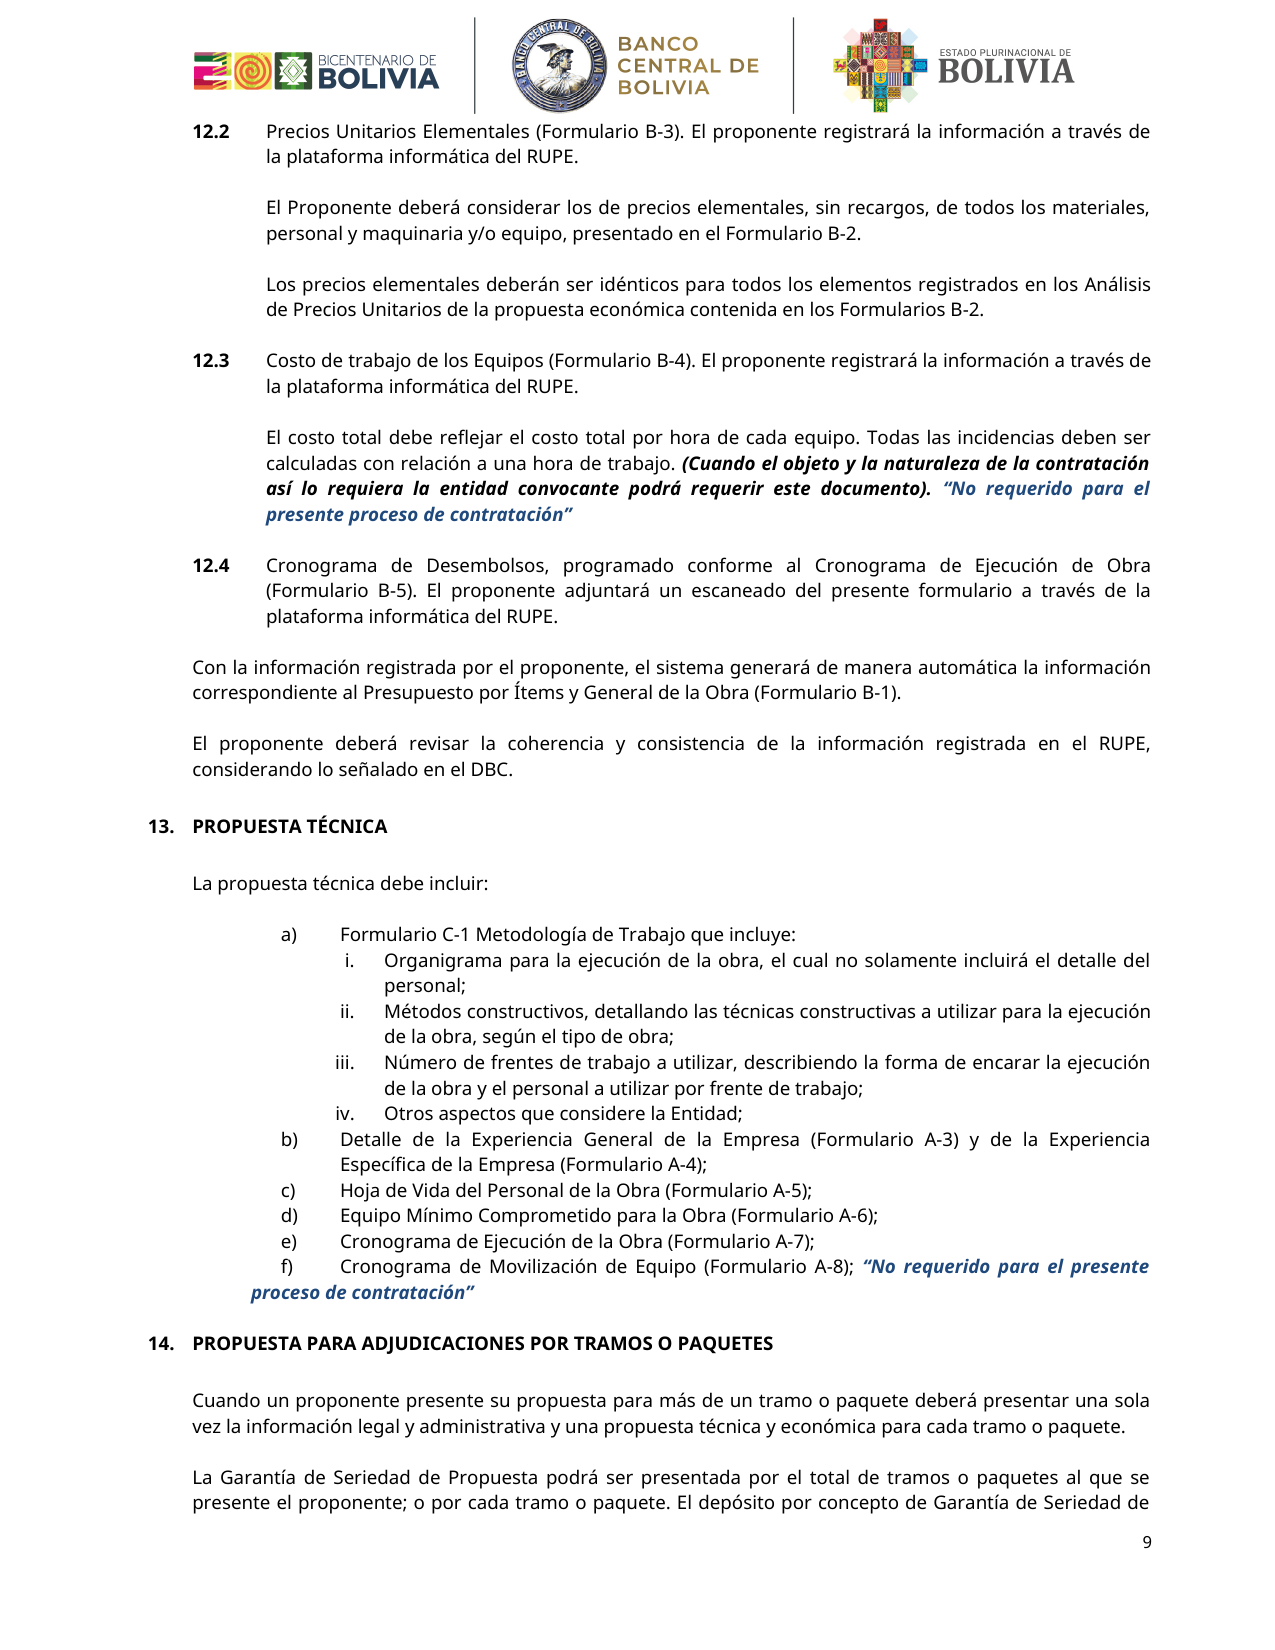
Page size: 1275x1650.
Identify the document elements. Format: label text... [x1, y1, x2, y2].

list Métodos constructivos, detallando las técnicas constructivas a utilizar para la ejecución de la obra, según el tipo de obra; [354, 998, 1152, 1049]
picture [0, 1, 1272, 117]
text El costo total debe reflejar el costo total por hora de cada equipo. Todas las incidencias deben ser calculadas con relación a una hora de trabajo. (Cuando el objeto y la naturaleza de la contratación así lo requiera la entidad convocante podrá requerir este documento). “No requerido para el presente proceso de contratación” [266, 424, 1152, 526]
text El proponente deberá revisar la coherencia y consistencia de la información registrada en el RUPE, considerando lo señalado en el DBC. [192, 731, 1152, 782]
title propuesta técnica [148, 813, 1152, 839]
list Detalle de la Experiencia General de la Empresa (Formulario A-3) y de la Experiencia Específica de la Empresa (Formulario A-4); [281, 1126, 1152, 1177]
list Otros aspectos que considere la Entidad; [354, 1100, 1152, 1126]
text El Proponente deberá considerar los de precios elementales, sin recargos, de todos los materiales, personal y maquinaria y/o equipo, presentado en el Formulario B-2. [266, 195, 1152, 246]
text Los precios elementales deberán ser idénticos para todos los elementos registrados en los Análisis de Precios Unitarios de la propuesta económica contenida en los Formularios B-2. [266, 271, 1152, 322]
text Cuando un proponente presente su propuesta para más de un tramo o paquete deberá presentar una sola vez la información legal y administrativa y una propuesta técnica y económica para cada tramo o paquete. [192, 1387, 1152, 1438]
title PROPUESTA PARA ADJUDICACIONES POR TRAMOS O PAQUETES [148, 1330, 1152, 1356]
list Cronograma de Desembolsos, programado conforme al Cronograma de Ejecución de Obra (Formulario B-5). El proponente adjuntará un escaneado del presente formulario a través de la plataforma informática del RUPE. [192, 552, 1152, 628]
list Equipo Mínimo Comprometido para la Obra (Formulario A-6); [251, 1202, 1152, 1228]
list Hoja de Vida del Personal de la Obra (Formulario A-5); [281, 1177, 1152, 1202]
list Costo de trabajo de los Equipos (Formulario B-4). El proponente registrará la información a través de la plataforma informática del RUPE. [192, 348, 1152, 399]
list Formulario C-1 Metodología de Trabajo que incluye: [251, 922, 1152, 947]
list Número de frentes de trabajo a utilizar, describiendo la forma de encarar la ejecución de la obra y el personal a utilizar por frente de trabajo; [354, 1049, 1152, 1100]
text La propuesta técnica debe incluir: [148, 871, 1152, 896]
list Cronograma de Ejecución de la Obra (Formulario A-7); [251, 1228, 1152, 1253]
list Organigrama para la ejecución de la obra, el cual no solamente incluirá el detalle del personal; [354, 947, 1152, 998]
text Con la información registrada por el proponente, el sistema generará de manera automática la información correspondiente al Presupuesto por Ítems y General de la Obra (Formulario B-1). [192, 654, 1152, 705]
list Precios Unitarios Elementales (Formulario B-3). El proponente registrará la información a través de la plataforma informática del RUPE. [192, 118, 1152, 169]
list Cronograma de Movilización de Equipo (Formulario A-8); “No requerido para el presente proceso de contratación” [251, 1253, 1152, 1304]
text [192, 1464, 1152, 1515]
